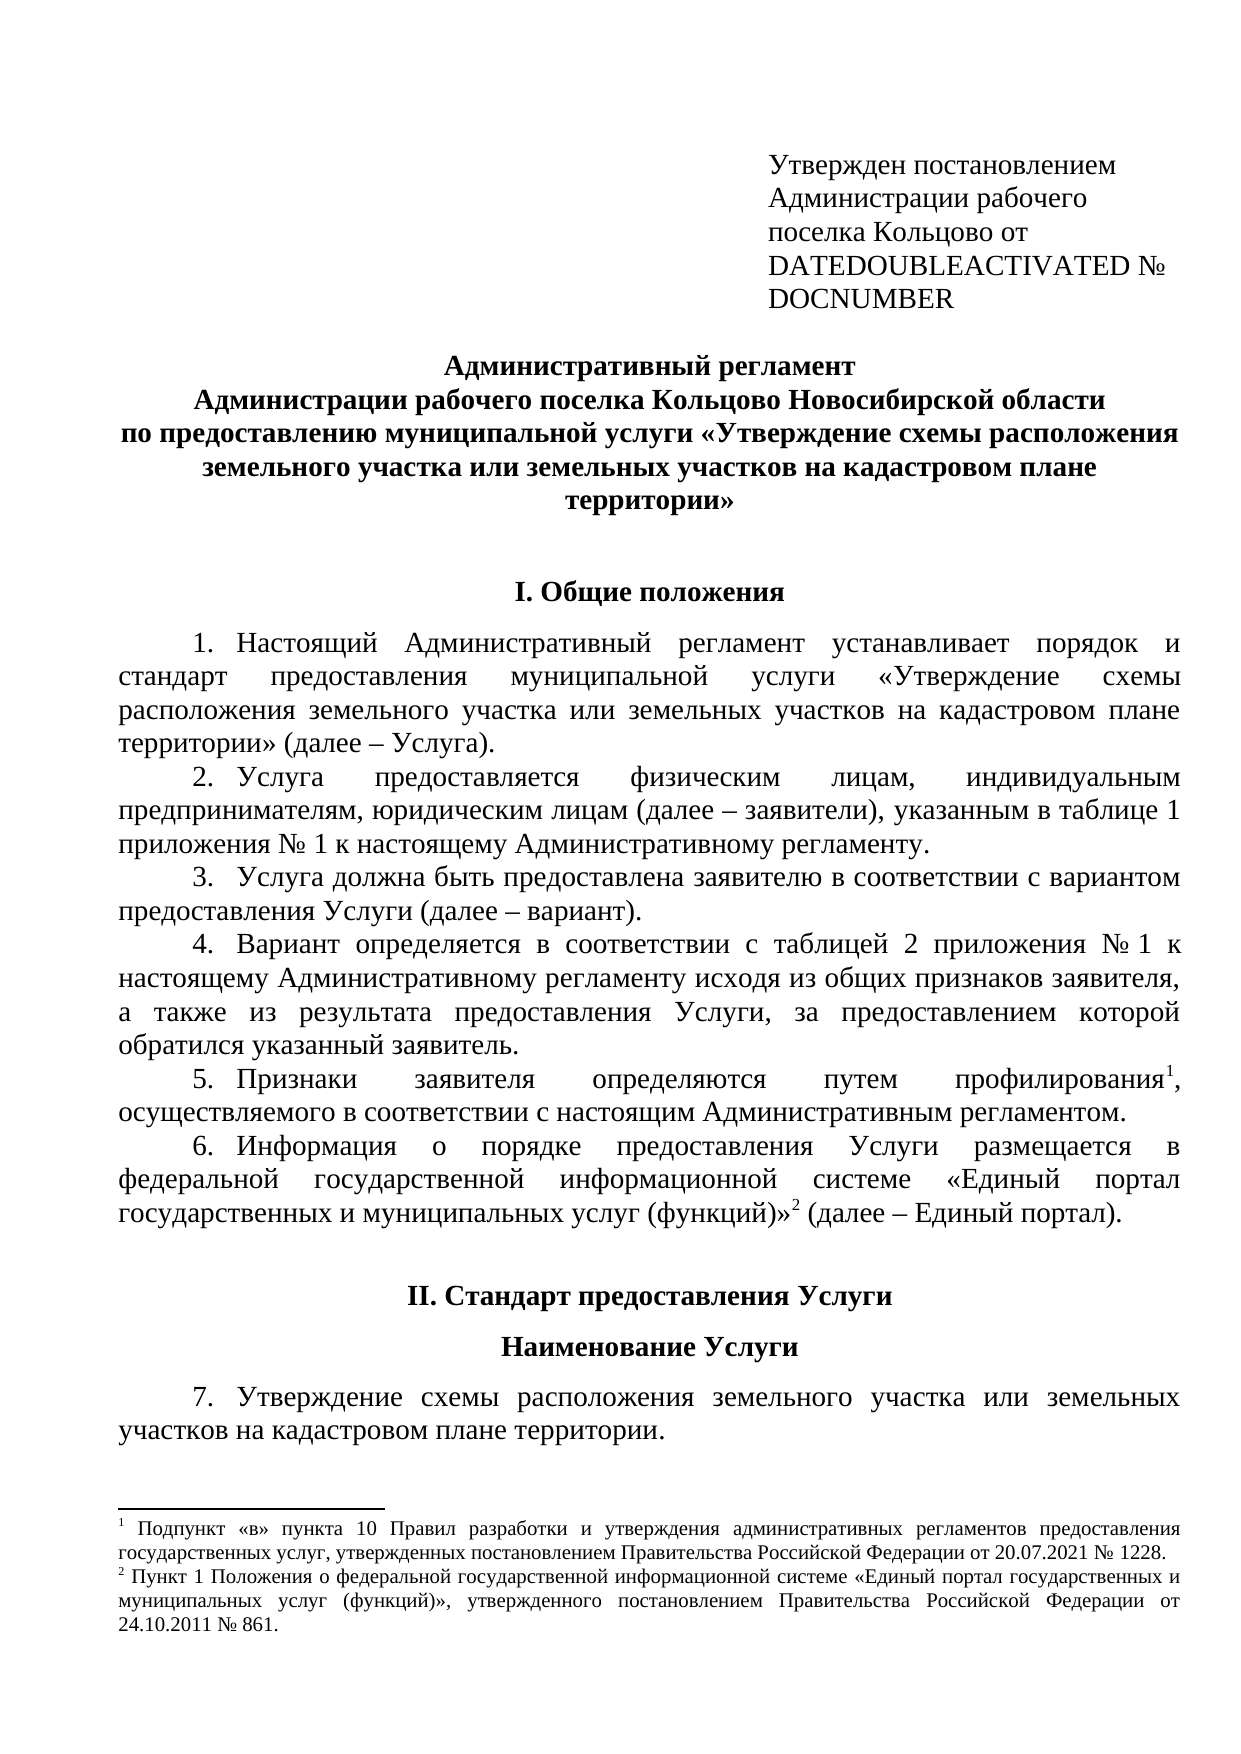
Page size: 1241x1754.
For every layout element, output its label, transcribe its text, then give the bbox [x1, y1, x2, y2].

list Услуга должна быть предоставлена заявителю в соответствии с вариантом предоставления Услуги (далее – вариант). [118, 859, 1181, 927]
text Утвержден постановлением Администрации рабочего поселка Кольцово от DATEDOUBLEACTIVATED № DOCNUMBER [768, 147, 1181, 315]
text Администрации рабочего поселка Кольцово Новосибирской области по предоставлению муниципальной услуги «Утверждение схемы расположения земельного участка или земельных участков на кадастровом плане территории» [118, 382, 1181, 516]
text Административный регламент [118, 348, 1181, 382]
list Настоящий Административный регламент устанавливает порядок и стандарт предоставления муниципальной услуги «Утверждение схемы расположения земельного участка или земельных участков на кадастровом плане территории» (далее – Услуга). [118, 625, 1181, 759]
text I. Общие положения [118, 574, 1181, 608]
list Признаки заявителя определяются путем профилирования, осуществляемого в соответствии с настоящим Административным регламентом. [118, 1061, 1181, 1128]
list Информация о порядке предоставления Услуги размещается в федеральной государственной информационной системе «Единый портал государственных и муниципальных услуг (функций)» (далее – Единый портал). [118, 1128, 1181, 1228]
list Вариант определяется в соответствии с таблицей 2 приложения № 1 к настоящему Административному регламенту исходя из общих признаков заявителя, а также из результата предоставления Услуги, за предоставлением которой обратился указанный заявитель. [118, 927, 1181, 1061]
text II. Стандарт предоставления Услуги [118, 1278, 1181, 1312]
text Наименование Услуги [118, 1329, 1181, 1362]
list Утверждение схемы расположения земельного участка или земельных участков на кадастровом плане территории. [118, 1379, 1181, 1446]
list Услуга предоставляется физическим лицам, индивидуальным предпринимателям, юридическим лицам (далее – заявители), указанным в таблице 1 приложения № 1 к настоящему Административному регламенту. [118, 759, 1181, 859]
